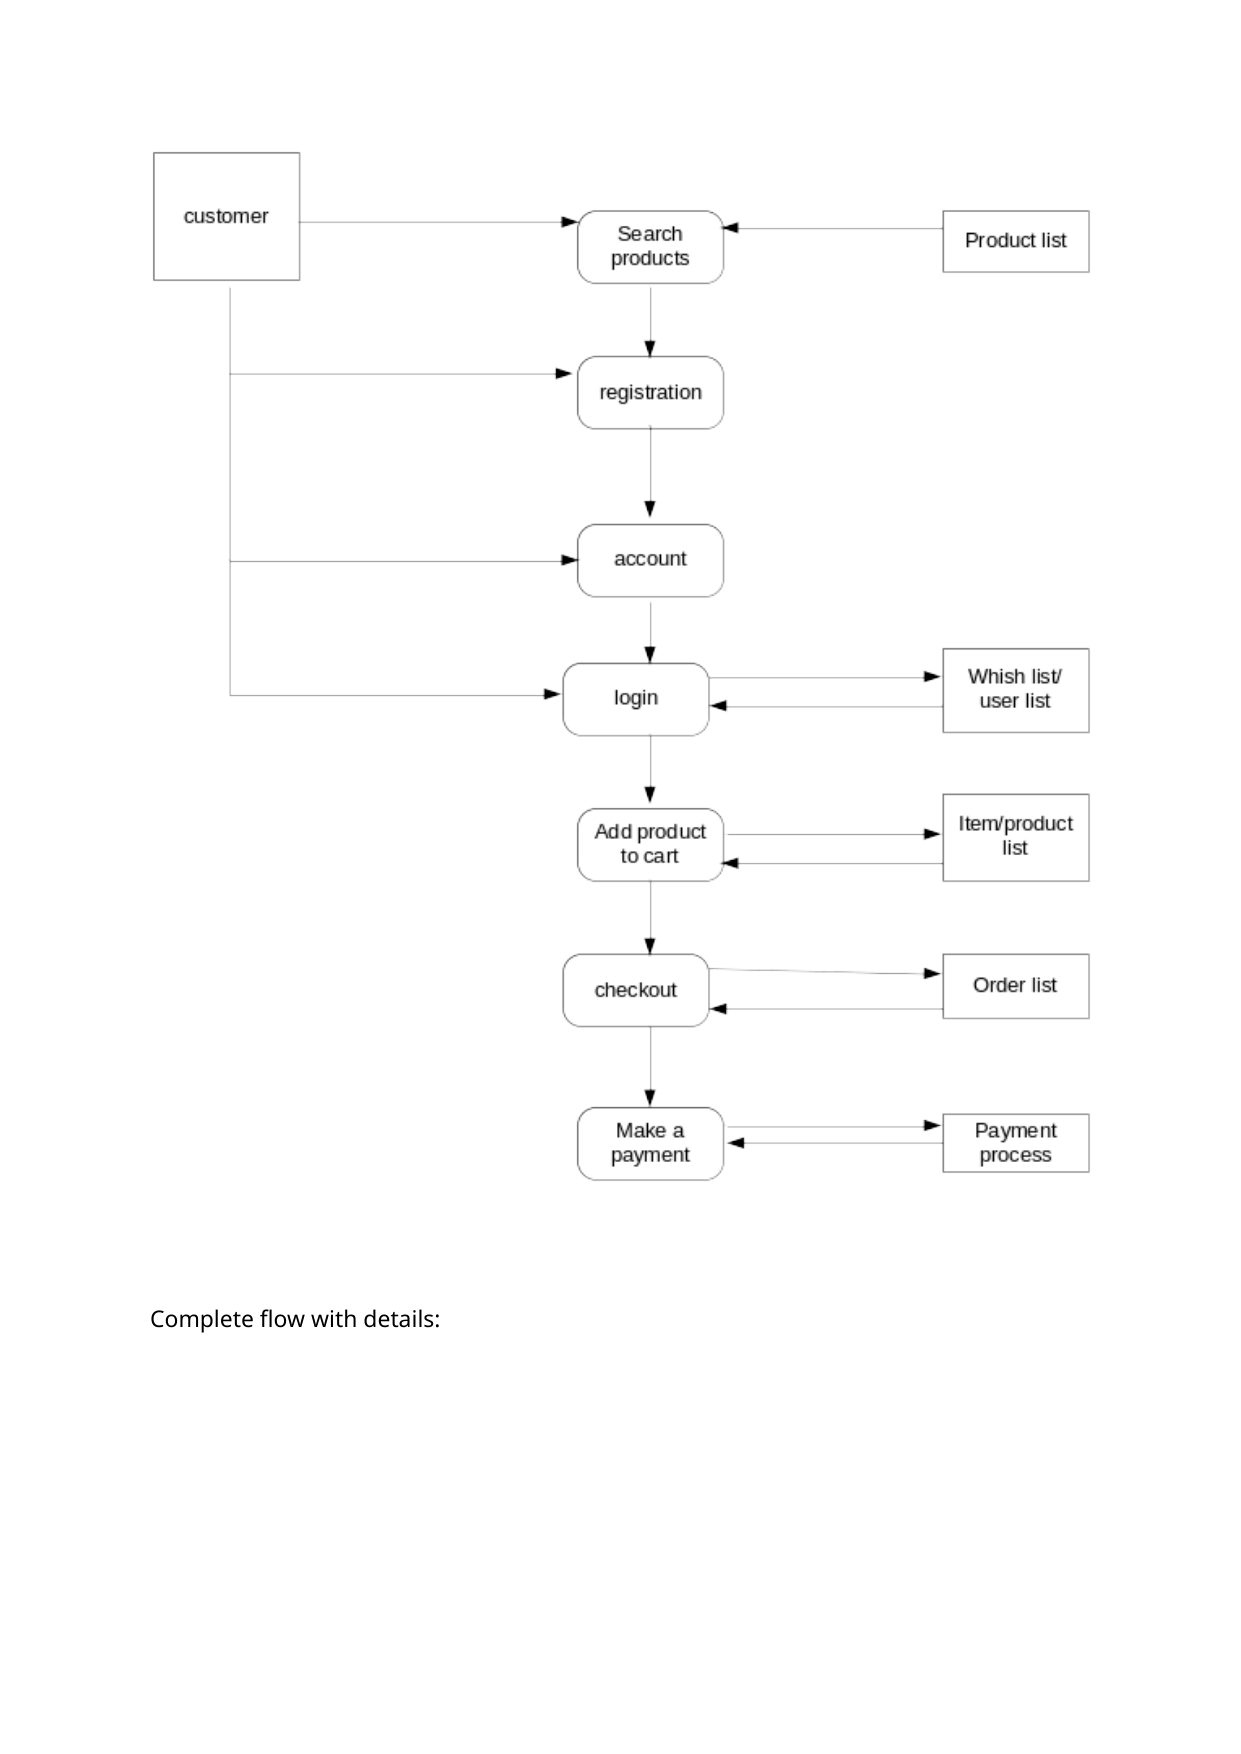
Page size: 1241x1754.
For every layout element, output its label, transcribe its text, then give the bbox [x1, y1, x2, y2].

text Complete flow with details: [150, 1303, 1090, 1334]
